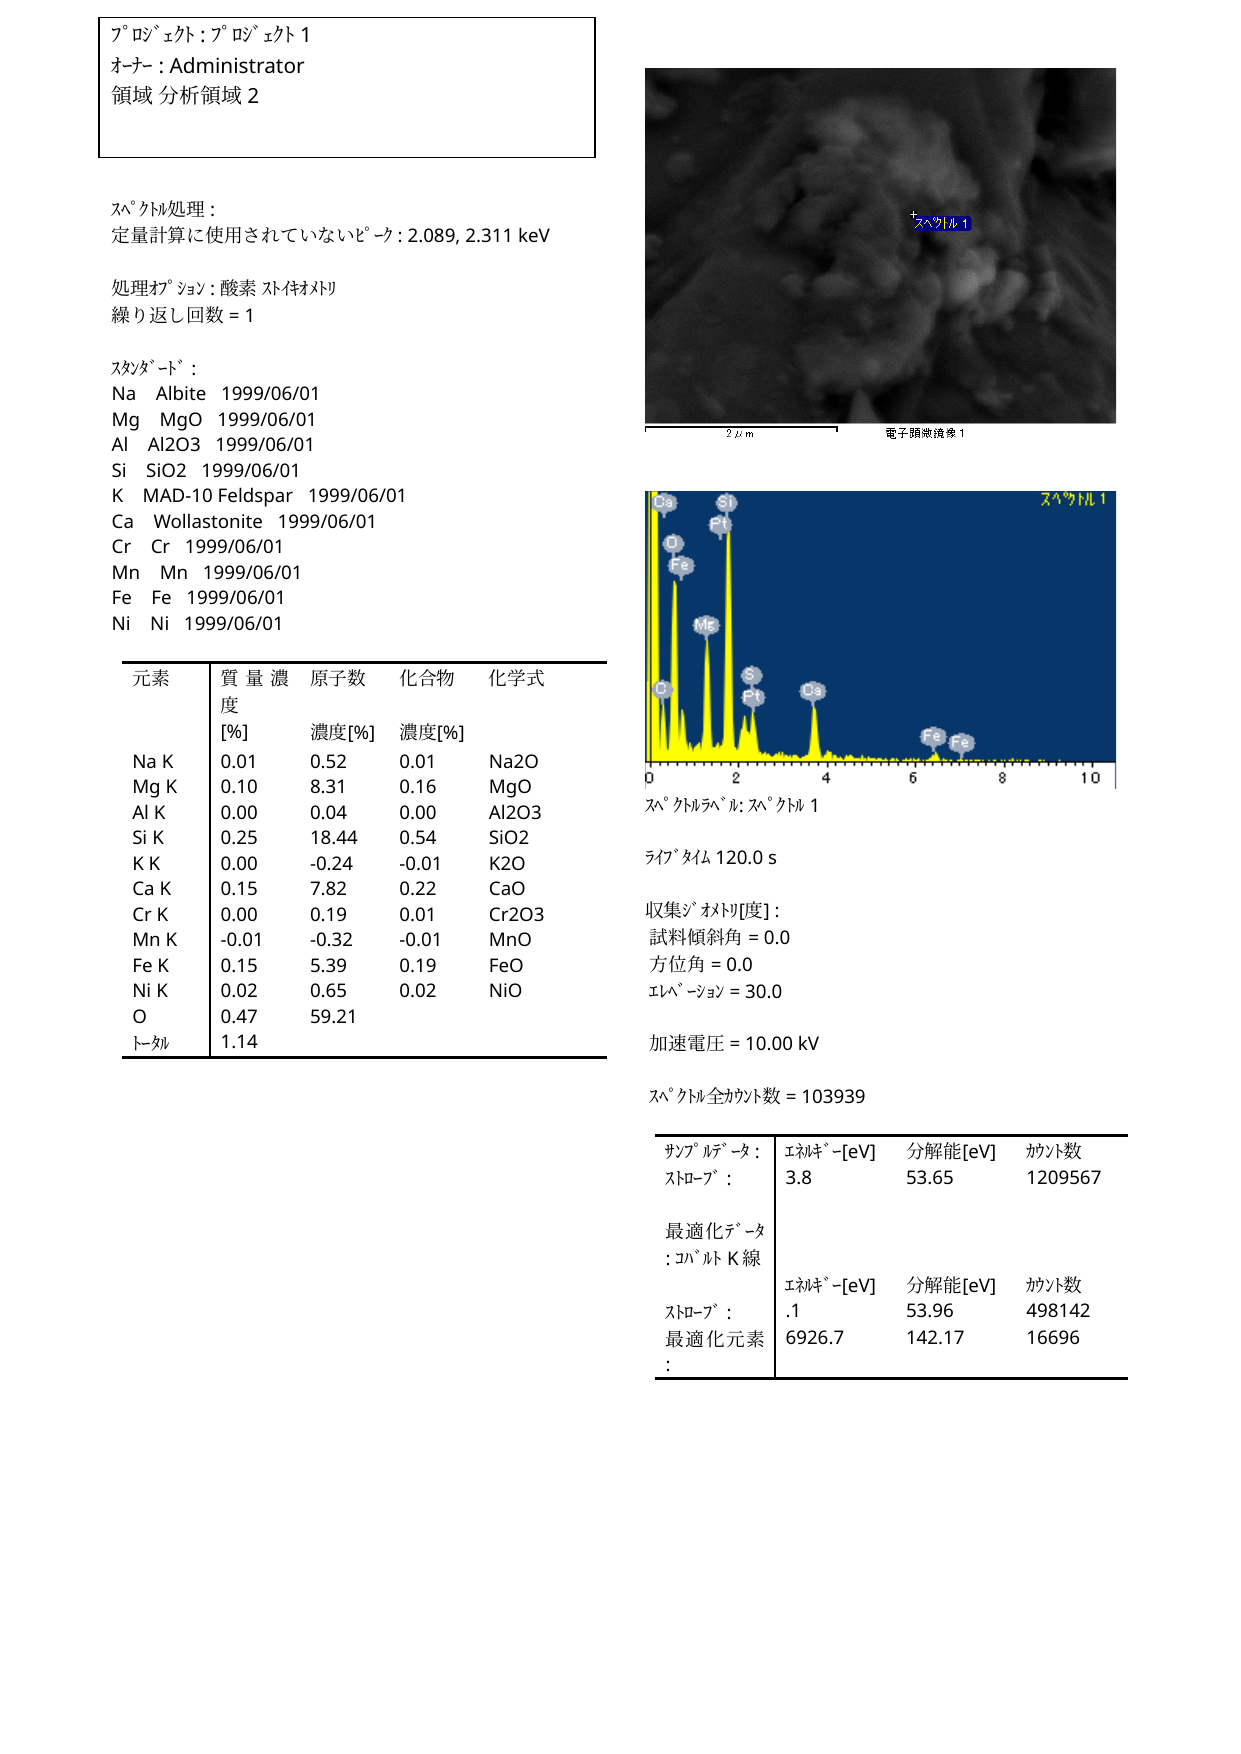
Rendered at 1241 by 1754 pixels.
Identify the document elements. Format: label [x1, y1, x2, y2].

picture [645, 491, 1117, 789]
picture [645, 35, 1117, 474]
